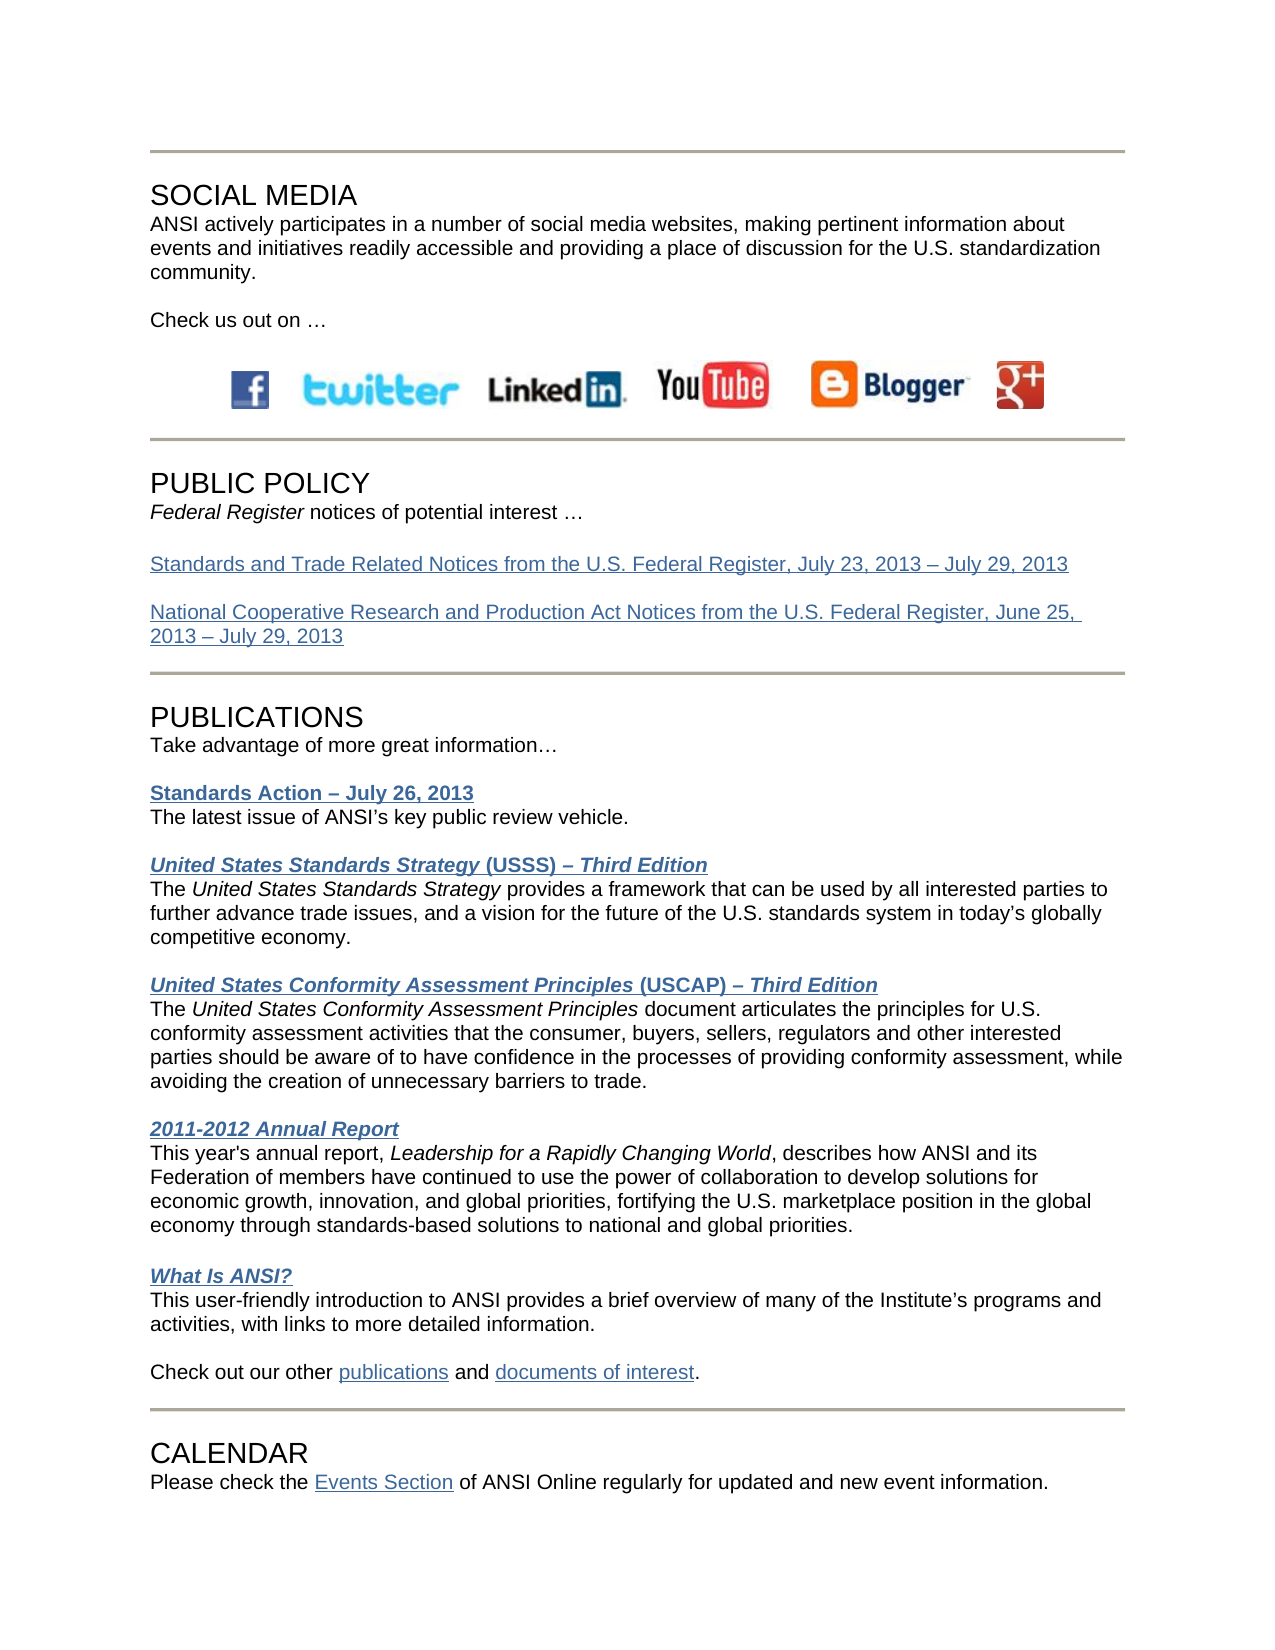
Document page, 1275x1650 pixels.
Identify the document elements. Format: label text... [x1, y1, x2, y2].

text SOCIAL MEDIA [150, 178, 1125, 212]
text Take advantage of more great information… [150, 733, 1125, 757]
text CALENDAR [150, 1436, 1125, 1470]
picture [653, 360, 774, 409]
text Standards and Trade Related Notices from the U.S. Federal Register, July 23, 2013 – July 29, 2013 [150, 551, 1125, 575]
picture [996, 361, 1044, 409]
text Please check the Events Section of ANSI Online regularly for updated and new event information. [150, 1470, 1125, 1494]
text Standards Action – July 26, 2013 The latest issue of ANSI’s key public review vehicle. [150, 757, 1125, 829]
text United States Conformity Assessment Principles (USCAP) – Third Edition The United States Conformity Assessment Principles document articulates the principles for U.S. conformity assessment activities that the consumer, buyers, sellers, regulators and other interested parties should be aware of to have confidence in the processes of providing conformity assessment, while avoiding the creation of unnecessary barriers to trade. [150, 973, 1125, 1093]
text PUBLIC POLICY [150, 466, 1125, 499]
text Federal Register notices of potential interest … [150, 499, 1125, 523]
text 2011-2012 Annual Report This year's annual report, Leadership for a Rapidly Changing World, describes how ANSI and its Federation of members have continued to use the power of collaboration to develop solutions for economic growth, innovation, and global priorities, fortifying the U.S. marketplace position in the global economy through standards-based solutions to national and global priorities. [150, 1117, 1125, 1264]
text National Cooperative Research and Production Act Notices from the U.S. Federal Register, June 25, 2013 – July 29, 2013 [150, 600, 1125, 648]
picture [487, 371, 629, 409]
text What Is ANSI? This user-friendly introduction to ANSI provides a brief overview of many of the Institute’s programs and activities, with links to more detailed information. Check out our other publications and documents of interest. [150, 1264, 1125, 1384]
picture [231, 371, 269, 409]
text Check us out on … [150, 307, 1125, 331]
text United States Standards Strategy (USSS) – Third Edition The United States Standards Strategy provides a framework that can be used by all interested parties to further advance trade issues, and a vision for the future of the U.S. standards system in today’s globally competitive economy. [150, 853, 1125, 949]
picture [811, 360, 972, 409]
text PUBLICATIONS [150, 700, 1125, 733]
picture [300, 371, 463, 409]
text ANSI actively participates in a number of social media websites, making pertinent information about events and initiatives readily accessible and providing a place of discussion for the U.S. standardization community. [150, 212, 1125, 283]
